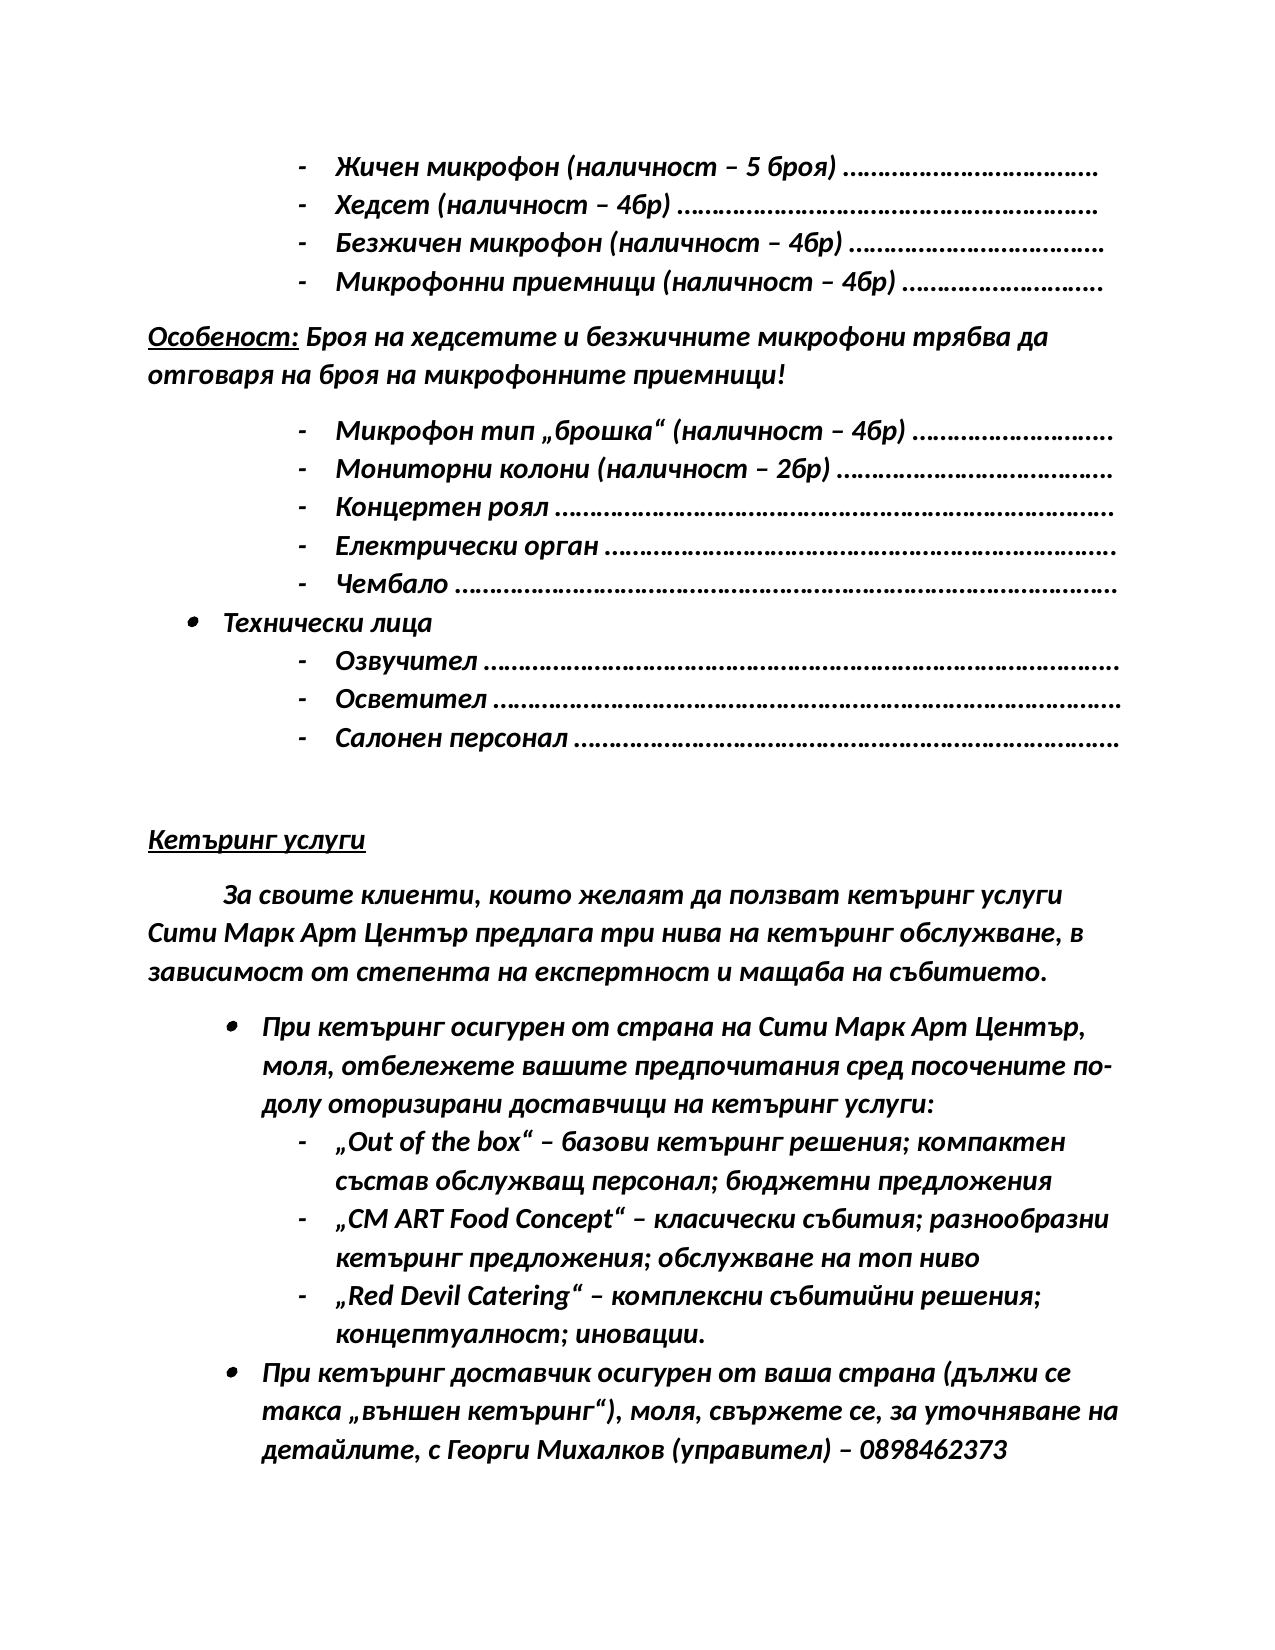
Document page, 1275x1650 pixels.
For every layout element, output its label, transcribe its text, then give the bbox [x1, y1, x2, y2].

list Технически лица [185, 604, 1127, 639]
list Чембало …………………………………………………………………………………… [298, 565, 1127, 601]
list Безжичен микрофон (наличност – 4бр) ………………………………. [298, 224, 1127, 260]
list „Red Devil Catering“ – комплексни събитийни решения; концептуалност; иновации. [298, 1277, 1127, 1351]
list Микрофон тип „брошка“ (наличност – 4бр) ……………………….. [298, 412, 1127, 447]
list Хедсет (наличност – 4бр) ……………………………………………………. [298, 186, 1127, 222]
list Озвучител ……………………………………………………………………………….. [298, 642, 1127, 678]
list „CM ART Food Concept“ – класически събития; разнообразни кетъринг предложения; обслужване на топ ниво [298, 1200, 1127, 1274]
list Мониторни колони (наличност – 2бр) …………………………………. [298, 450, 1127, 486]
list При кетъринг доставчик осигурен от ваша страна (дължи се такса „външен кетъринг“), моля, свържете се, за уточняване на детайлите, с Георги Михалков (управител) – 0898462373 [224, 1354, 1127, 1467]
text За своите клиенти, които желаят да ползват кетъринг услуги Сити Марк Арт Център предлага три нива на кетъринг обслужване, в зависимост от степента на експертност и мащаба на събитието. [148, 876, 1127, 989]
list Салонен персонал ……………………………………………………………………. [298, 719, 1127, 755]
text Особеност: Броя на хедсетите и безжичните микрофони трябва да отговаря на броя на микрофонните приемници! [148, 318, 1127, 392]
list Осветител ………………………………………………………………………………. [298, 681, 1127, 716]
list Електрически орган ……………………………………………………………….. [298, 527, 1127, 562]
list „Out of the box“ – базови кетъринг решения; компактен състав обслужващ персонал; бюджетни предложения [298, 1123, 1127, 1197]
list При кетъринг осигурен от страна на Сити Марк Арт Център, моля, отбележете вашите предпочитания сред посочените по-долу оторизирани доставчици на кетъринг услуги: [224, 1008, 1127, 1121]
text Кетъринг услуги [148, 821, 1127, 857]
list Жичен микрофон (наличност – 5 броя) ………………………………. [298, 148, 1127, 183]
list Концертен роял ……………………………………………………………………… [298, 488, 1127, 524]
list Микрофонни приемници (наличност – 4бр) ……………………….. [298, 263, 1127, 298]
